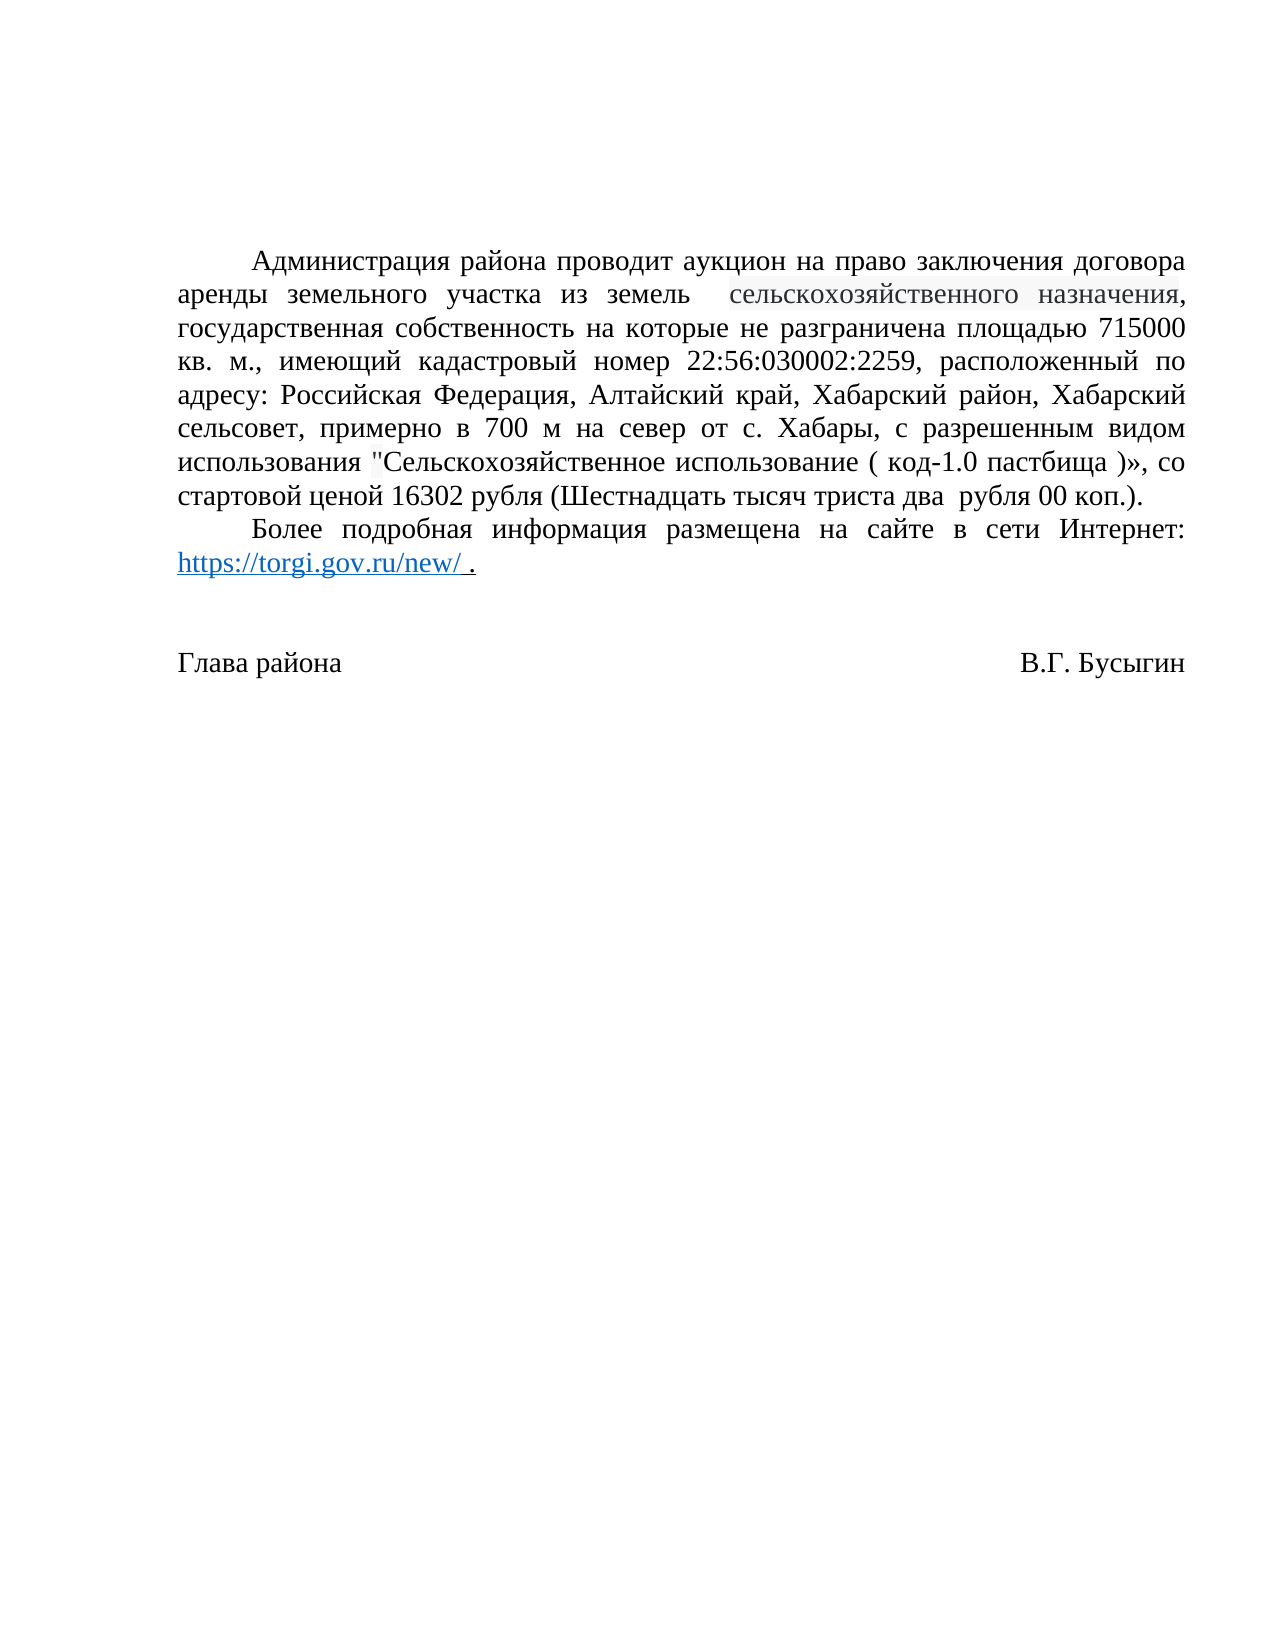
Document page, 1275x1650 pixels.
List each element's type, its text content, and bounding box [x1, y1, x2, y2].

text Глава района В.Г. Бусыгин [177, 645, 1186, 679]
text Администрация района проводит аукцион на право заключения договора аренды земельного участка из земель сельскохозяйственного назначения, государственная собственность на которые не разграничена площадью 715000 кв. м., имеющий кадастровый номер 22:56:030002:2259, расположенный по адресу: Российская Федерация, Алтайский край, Хабарский район, Хабарский сельсовет, примерно в 700 м на север от с. Хабары, с разрешенным видом использования "Сельскохозяйственное использование ( код-1.0 пастбища )», со стартовой ценой 16302 рубля (Шестнадцать тысяч триста два рубля 00 коп.). [177, 243, 1186, 511]
text Более подробная информация размещена на сайте в сети Интернет: https://torgi.gov.ru/new/ . [177, 511, 1186, 578]
